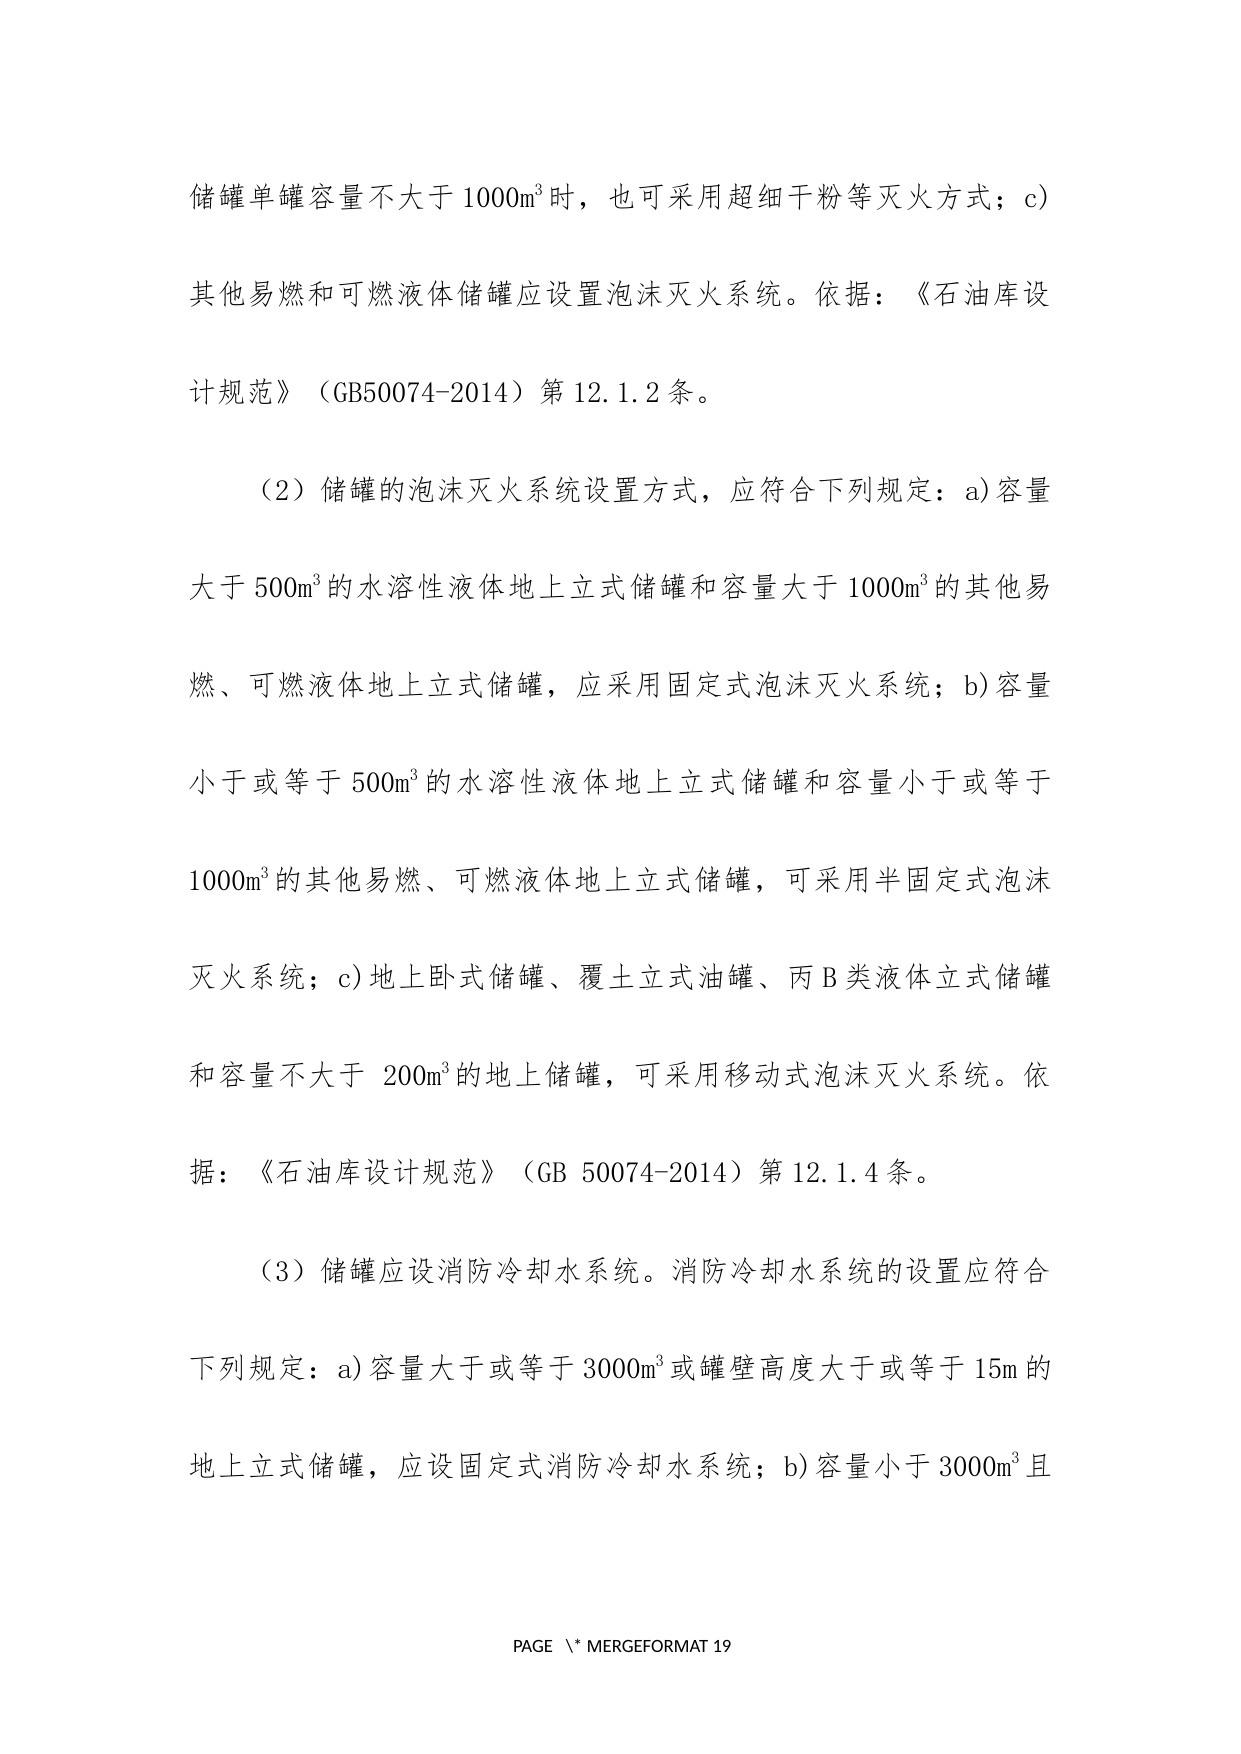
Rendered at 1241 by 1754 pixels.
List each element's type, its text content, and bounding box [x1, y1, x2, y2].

list 储罐的泡沫灭火系统设置方式，应符合下列规定：a)容量大于500m3的水溶性液体地上立式储罐和容量大于1000m3的其他易燃、可燃液体地上立式储罐，应采用固定式泡沫灭火系统；b)容量小于或等于500m3的水溶性液体地上立式储罐和容量小于或等于1000m3的其他易燃、可燃液体地上立式储罐，可采用半固定式泡沫灭火系统；c)地上卧式储罐、覆土立式油罐、丙B类液体立式储罐和容量不大于 200m3的地上储罐，可采用移动式泡沫灭火系统。依据：《石油库设计规范》（GB 50074-2014）第12.1.4条。 [187, 455, 1053, 1203]
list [187, 1236, 1053, 1496]
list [187, 162, 1053, 422]
